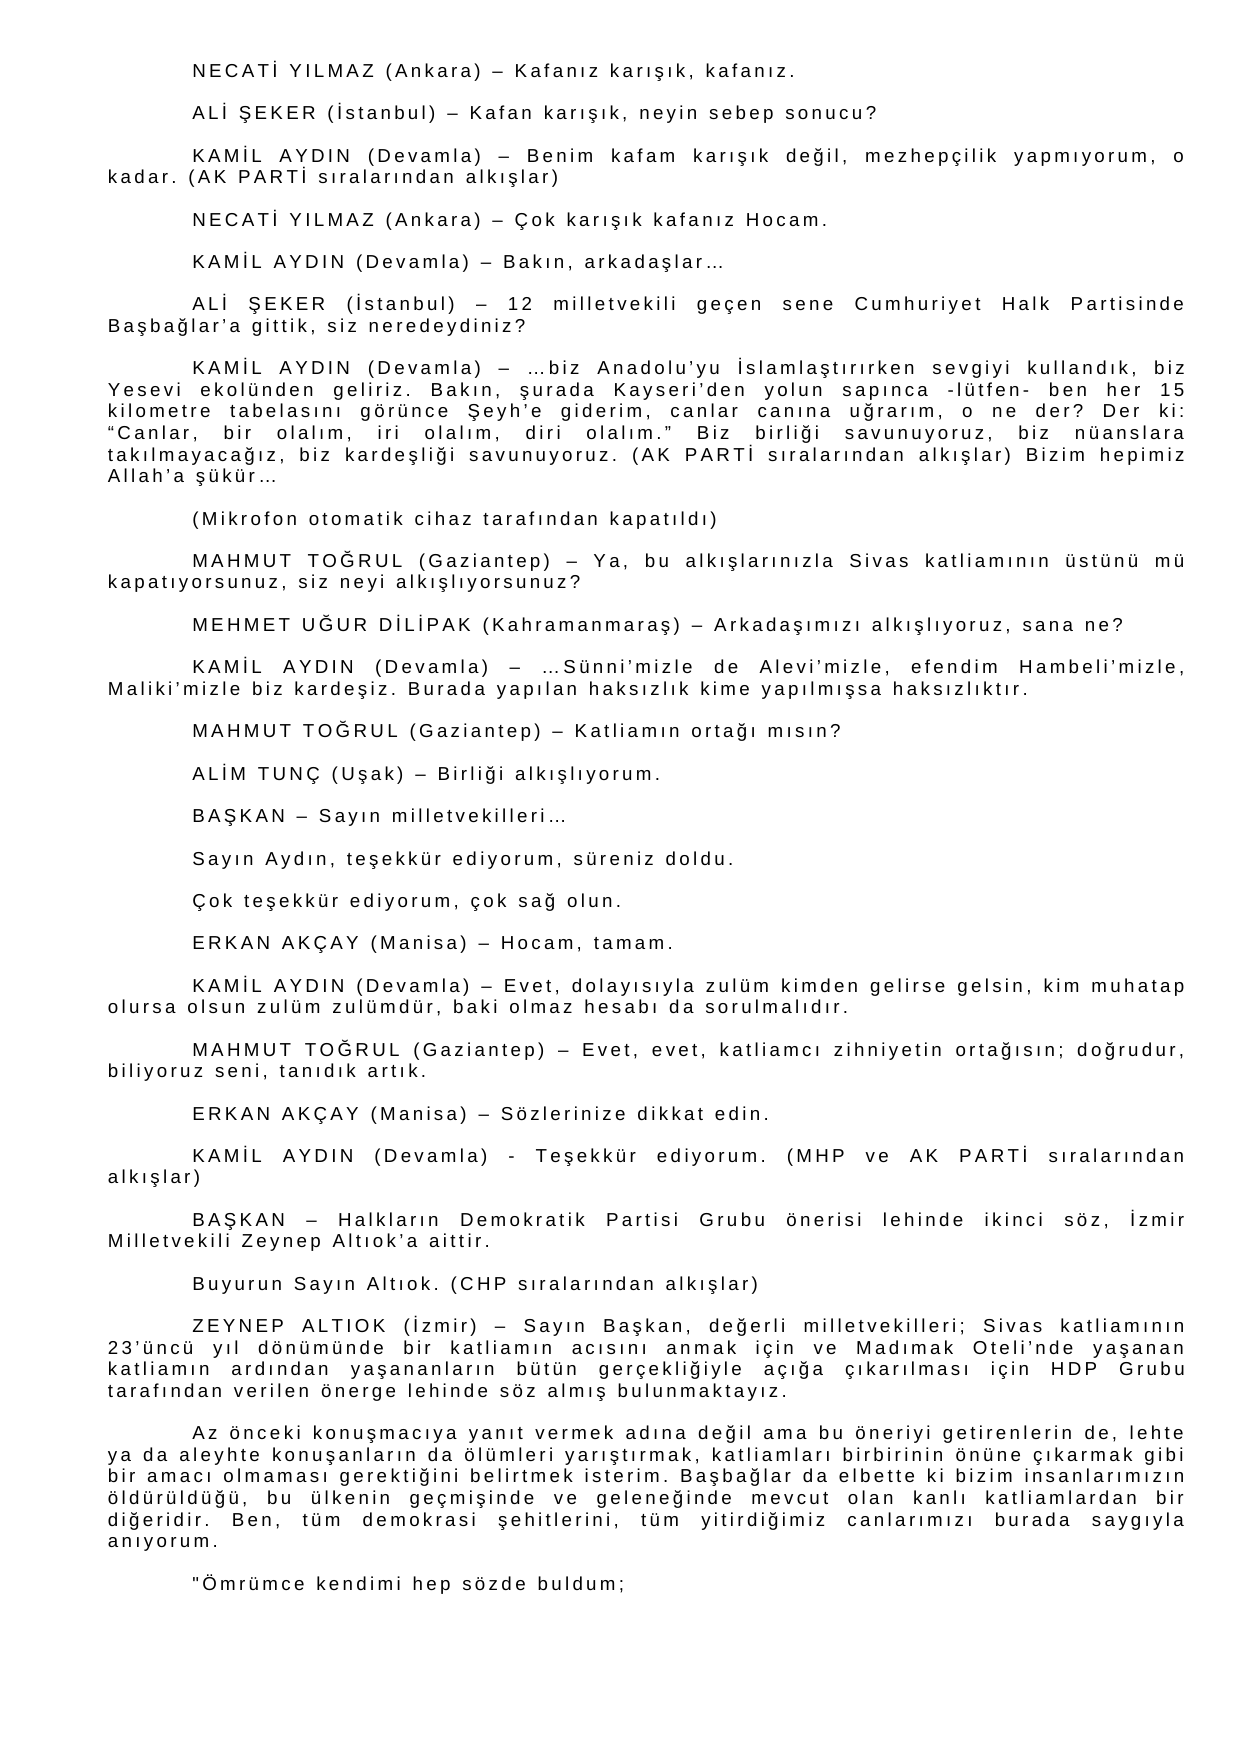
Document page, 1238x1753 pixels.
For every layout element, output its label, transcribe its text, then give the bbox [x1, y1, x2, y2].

text KAMİL AYDIN (Devamla) – …biz Anadolu’yu İslamlaştırırken sevgiyi kullandık, biz Yesevi ekolünden geliriz. Bakın, şurada Kayseri’den yolun sapınca -lütfen- ben her 15 kilometre tabelasını görünce Şeyh’e giderim, canlar canına uğrarım, o ne der? Der ki: “Canlar, bir olalım, iri olalım, diri olalım.” Biz birliği savunuyoruz, biz nüanslara takılmayacağız, biz kardeşliği savunuyoruz. (AK PARTİ sıralarından alkışlar) Bizim hepimiz Allah’a şükür… [108, 357, 1186, 487]
text ZEYNEP ALTIOK (İzmir) – Sayın Başkan, değerli milletvekilleri; Sivas katliamının 23’üncü yıl dönümünde bir katliamın acısını anmak için ve Madımak Oteli’nde yaşanan katliamın ardından yaşananların bütün gerçekliğiyle açığa çıkarılması için HDP Grubu tarafından verilen önerge lehinde söz almış bulunmaktayız. [108, 1315, 1186, 1401]
text ALİ ŞEKER (İstanbul) – Kafan karışık, neyin sebep sonucu? [108, 102, 1186, 124]
text ALİM TUNÇ (Uşak) – Birliği alkışlıyorum. [108, 762, 1186, 784]
text MEHMET UĞUR DİLİPAK (Kahramanmaraş) – Arkadaşımızı alkışlıyoruz, sana ne? [108, 614, 1186, 635]
text BAŞKAN – Halkların Demokratik Partisi Grubu önerisi lehinde ikinci söz, İzmir Milletvekili Zeynep Altıok’a aittir. [108, 1209, 1186, 1252]
text Az önceki konuşmacıya yanıt vermek adına değil ama bu öneriyi getirenlerin de, lehte ya da aleyhte konuşanların da ölümleri yarıştırmak, katliamları birbirinin önüne çıkarmak gibi bir amacı olmaması gerektiğini belirtmek isterim. Başbağlar da elbette ki bizim insanlarımızın öldürüldüğü, bu ülkenin geçmişinde ve geleneğinde mevcut olan kanlı katliamlardan bir diğeridir. Ben, tüm demokrasi şehitlerini, tüm yitirdiğimiz canlarımızı burada saygıyla anıyorum. [108, 1422, 1186, 1552]
text NECATİ YILMAZ (Ankara) – Çok karışık kafanız Hocam. [108, 208, 1186, 230]
text KAMİL AYDIN (Devamla) – …Sünni’mizle de Alevi’mizle, efendim Hambeli’mizle, Maliki’mizle biz kardeşiz. Burada yapılan haksızlık kime yapılmışsa haksızlıktır. [108, 656, 1186, 699]
text MAHMUT TOĞRUL (Gaziantep) – Evet, evet, katliamcı zihniyetin ortağısın; doğrudur, biliyoruz seni, tanıdık artık. [108, 1038, 1186, 1082]
text ERKAN AKÇAY (Manisa) – Hocam, tamam. [108, 932, 1186, 954]
text KAMİL AYDIN (Devamla) – Benim kafam karışık değil, mezhepçilik yapmıyorum, o kadar. (AK PARTİ sıralarından alkışlar) [108, 144, 1186, 188]
text ALİ ŞEKER (İstanbul) – 12 milletvekili geçen sene Cumhuriyet Halk Partisinde Başbağlar’a gittik, siz neredeydiniz? [108, 293, 1186, 336]
text MAHMUT TOĞRUL (Gaziantep) – Ya, bu alkışlarınızla Sivas katliamının üstünü mü kapatıyorsunuz, siz neyi alkışlıyorsunuz? [108, 550, 1186, 593]
text Çok teşekkür ediyorum, çok sağ olun. [108, 890, 1186, 911]
text (Mikrofon otomatik cihaz tarafından kapatıldı) [108, 507, 1186, 529]
text "Ömrümce kendimi hep sözde buldum; [108, 1572, 1186, 1594]
text Sayın Aydın, teşekkür ediyorum, süreniz doldu. [108, 847, 1186, 869]
text BAŞKAN – Sayın milletvekilleri… [108, 805, 1186, 826]
text KAMİL AYDIN (Devamla) – Bakın, arkadaşlar… [108, 251, 1186, 272]
text MAHMUT TOĞRUL (Gaziantep) – Katliamın ortağı mısın? [108, 720, 1186, 742]
text KAMİL AYDIN (Devamla) – Evet, dolayısıyla zulüm kimden gelirse gelsin, kim muhatap olursa olsun zulüm zulümdür, baki olmaz hesabı da sorulmalıdır. [108, 974, 1186, 1018]
text Buyurun Sayın Altıok. (CHP sıralarından alkışlar) [108, 1273, 1186, 1294]
text NECATİ YILMAZ (Ankara) – Kafanız karışık, kafanız. [108, 60, 1186, 81]
text KAMİL AYDIN (Devamla) - Teşekkür ediyorum. (MHP ve AK PARTİ sıralarından alkışlar) [108, 1145, 1186, 1188]
text ERKAN AKÇAY (Manisa) – Sözlerinize dikkat edin. [108, 1102, 1186, 1124]
